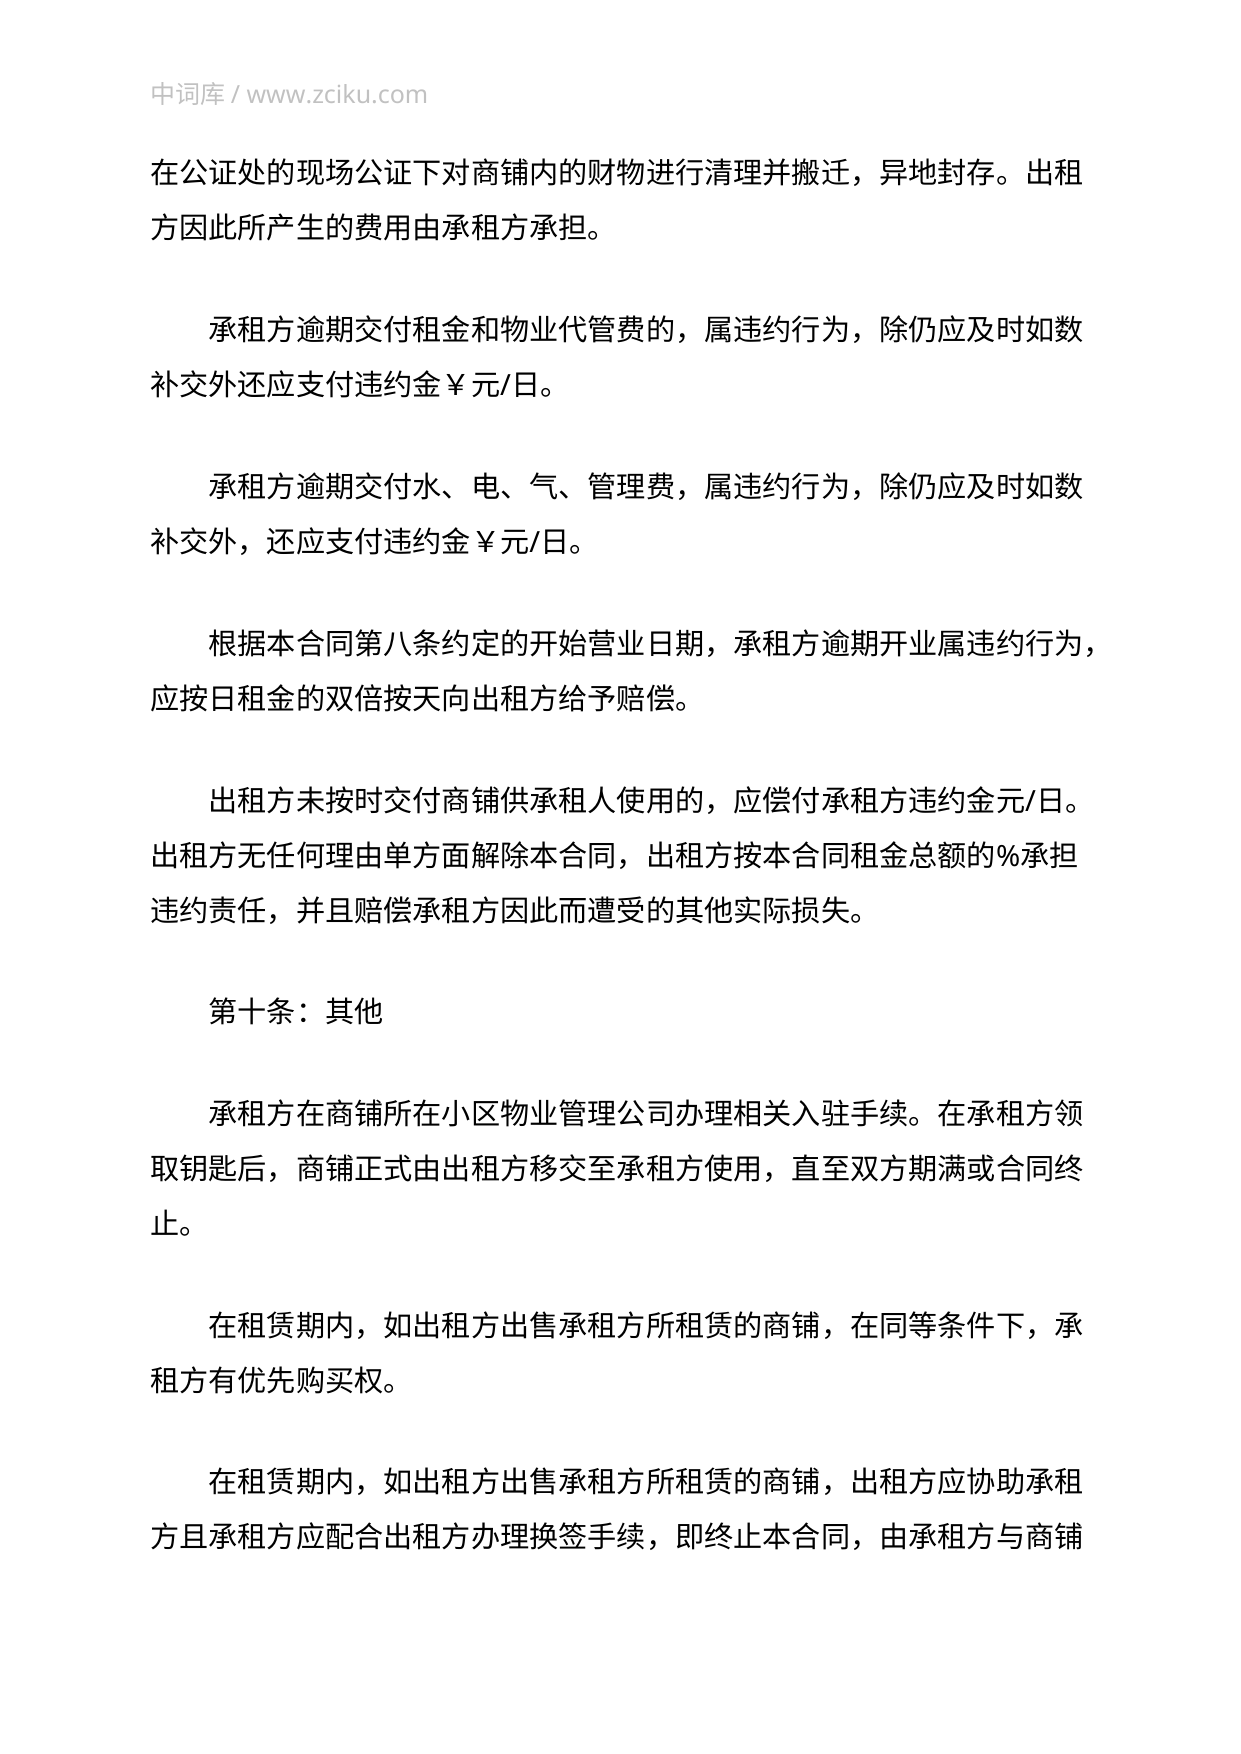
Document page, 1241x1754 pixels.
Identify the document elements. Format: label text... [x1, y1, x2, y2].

text 承租方在商铺所在小区物业管理公司办理相关入驻手续。在承租方领取钥匙后，商铺正式由出租方移交至承租方使用，直至双方期满或合同终止。 [150, 1091, 1090, 1243]
text 承租方逾期交付租金和物业代管费的，属违约行为，除仍应及时如数补交外还应支付违约金￥元/日。 [150, 307, 1090, 404]
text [150, 150, 1090, 247]
text 第十条：其他 [150, 989, 1090, 1031]
text 在租赁期内，如出租方出售承租方所租赁的商铺，在同等条件下，承租方有优先购买权。 [150, 1302, 1090, 1399]
text 出租方未按时交付商铺供承租人使用的，应偿付承租方违约金元/日。出租方无任何理由单方面解除本合同，出租方按本合同租金总额的%承担违约责任，并且赔偿承租方因此而遭受的其他实际损失。 [150, 777, 1090, 929]
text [150, 1459, 1090, 1556]
text 根据本合同第八条约定的开始营业日期，承租方逾期开业属违约行为，应按日租金的双倍按天向出租方给予赔偿。 [150, 620, 1090, 718]
text 承租方逾期交付水、电、气、管理费，属违约行为，除仍应及时如数补交外，还应支付违约金￥元/日。 [150, 463, 1090, 561]
